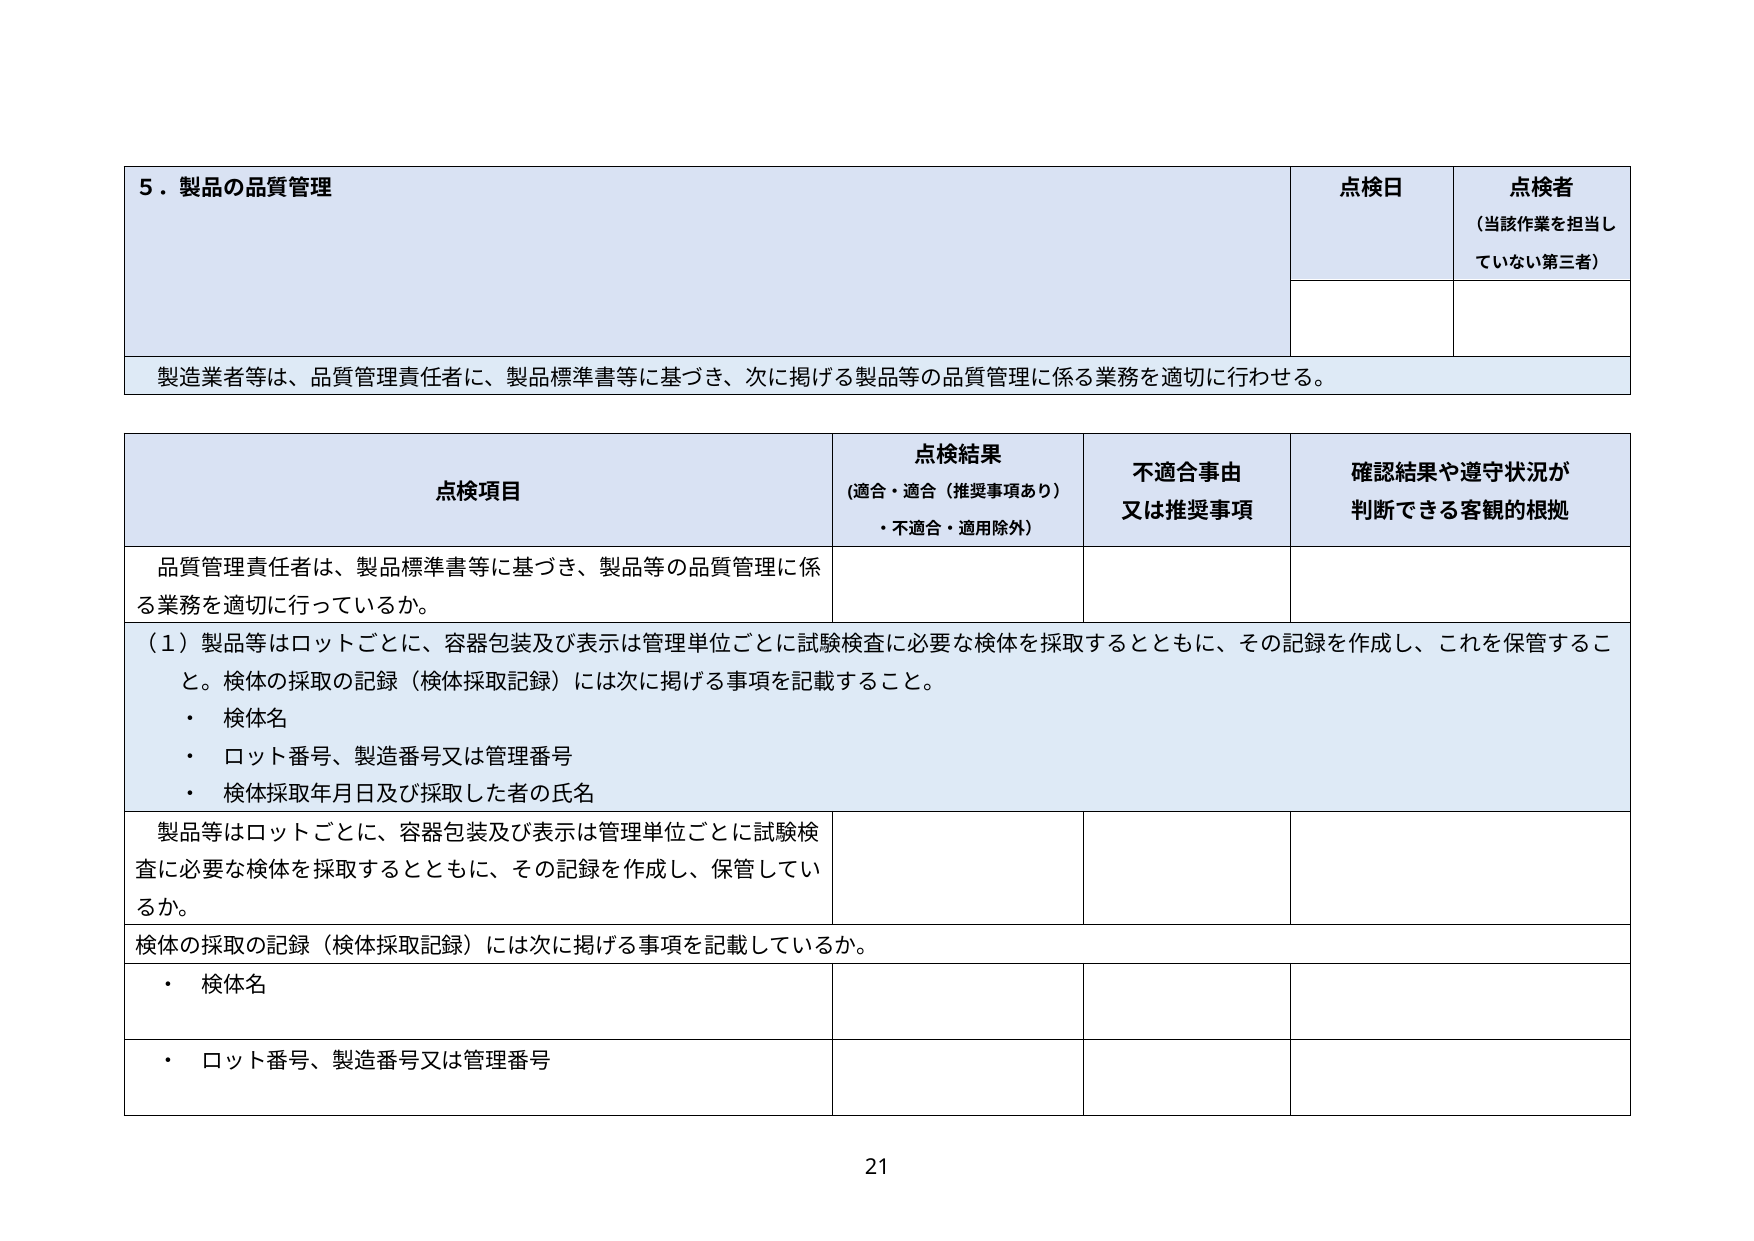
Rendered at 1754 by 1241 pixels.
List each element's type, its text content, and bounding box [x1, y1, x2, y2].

table_cell 製造業者等は、品質管理責任者に、製品標準書等に基づき、次に掲げる製品等の品質管理に係る業務を適切に行わせる。 [125, 357, 1630, 394]
table_cell [1291, 812, 1630, 924]
table_header 点検者 （当該作業を担当していない第三者） [1454, 167, 1630, 279]
table_cell [1084, 1040, 1290, 1115]
table_cell 検体の採取の記録（検体採取記録）には次に掲げる事項を記載しているか。 [125, 925, 1630, 963]
table_cell ・ ロット番号、製造番号又は管理番号 [125, 1040, 832, 1115]
table_cell [1454, 281, 1630, 356]
table_cell [1291, 547, 1630, 622]
table_cell [1084, 812, 1290, 924]
table_cell [1291, 964, 1630, 1039]
table_cell [833, 1040, 1083, 1115]
table_header 点検日 [1291, 167, 1453, 279]
table_cell [1084, 547, 1290, 622]
table_cell ・ 検体名 [125, 964, 832, 1039]
table_cell [833, 812, 1083, 924]
table_cell [833, 964, 1083, 1039]
table_header 点検結果 (適合・適合（推奨事項あり） ・不適合・適用除外） [833, 434, 1083, 546]
table_cell [1291, 1040, 1630, 1115]
table_cell 製品等はロットごとに、容器包装及び表示は管理単位ごとに試験検査に必要な検体を採取するとともに、その記録を作成し、保管しているか。 [125, 812, 832, 924]
table_cell （１）製品等はロットごとに、容器包装及び表示は管理単位ごとに試験検査に必要な検体を採取するとともに、その記録を作成し、これを保管すること。検体の採取の記録（検体採取記録）には次に掲げる事項を記載すること。 ・ 検体名 ・ ロット番号、製造番号又は管理番号 ・ 検体採取年月日及び採取した者の氏名 [125, 623, 1630, 811]
table_cell 品質管理責任者は、製品標準書等に基づき、製品等の品質管理に係る業務を適切に行っているか。 [125, 547, 832, 622]
table_cell [1291, 281, 1453, 356]
table_header 点検項目 [125, 434, 832, 546]
table_header ５．製品の品質管理 [125, 167, 1290, 356]
table_cell [833, 547, 1083, 622]
table_cell [1084, 964, 1290, 1039]
table_header 確認結果や遵守状況が 判断できる客観的根拠 [1291, 434, 1630, 546]
table_header 不適合事由 又は推奨事項 [1084, 434, 1290, 546]
